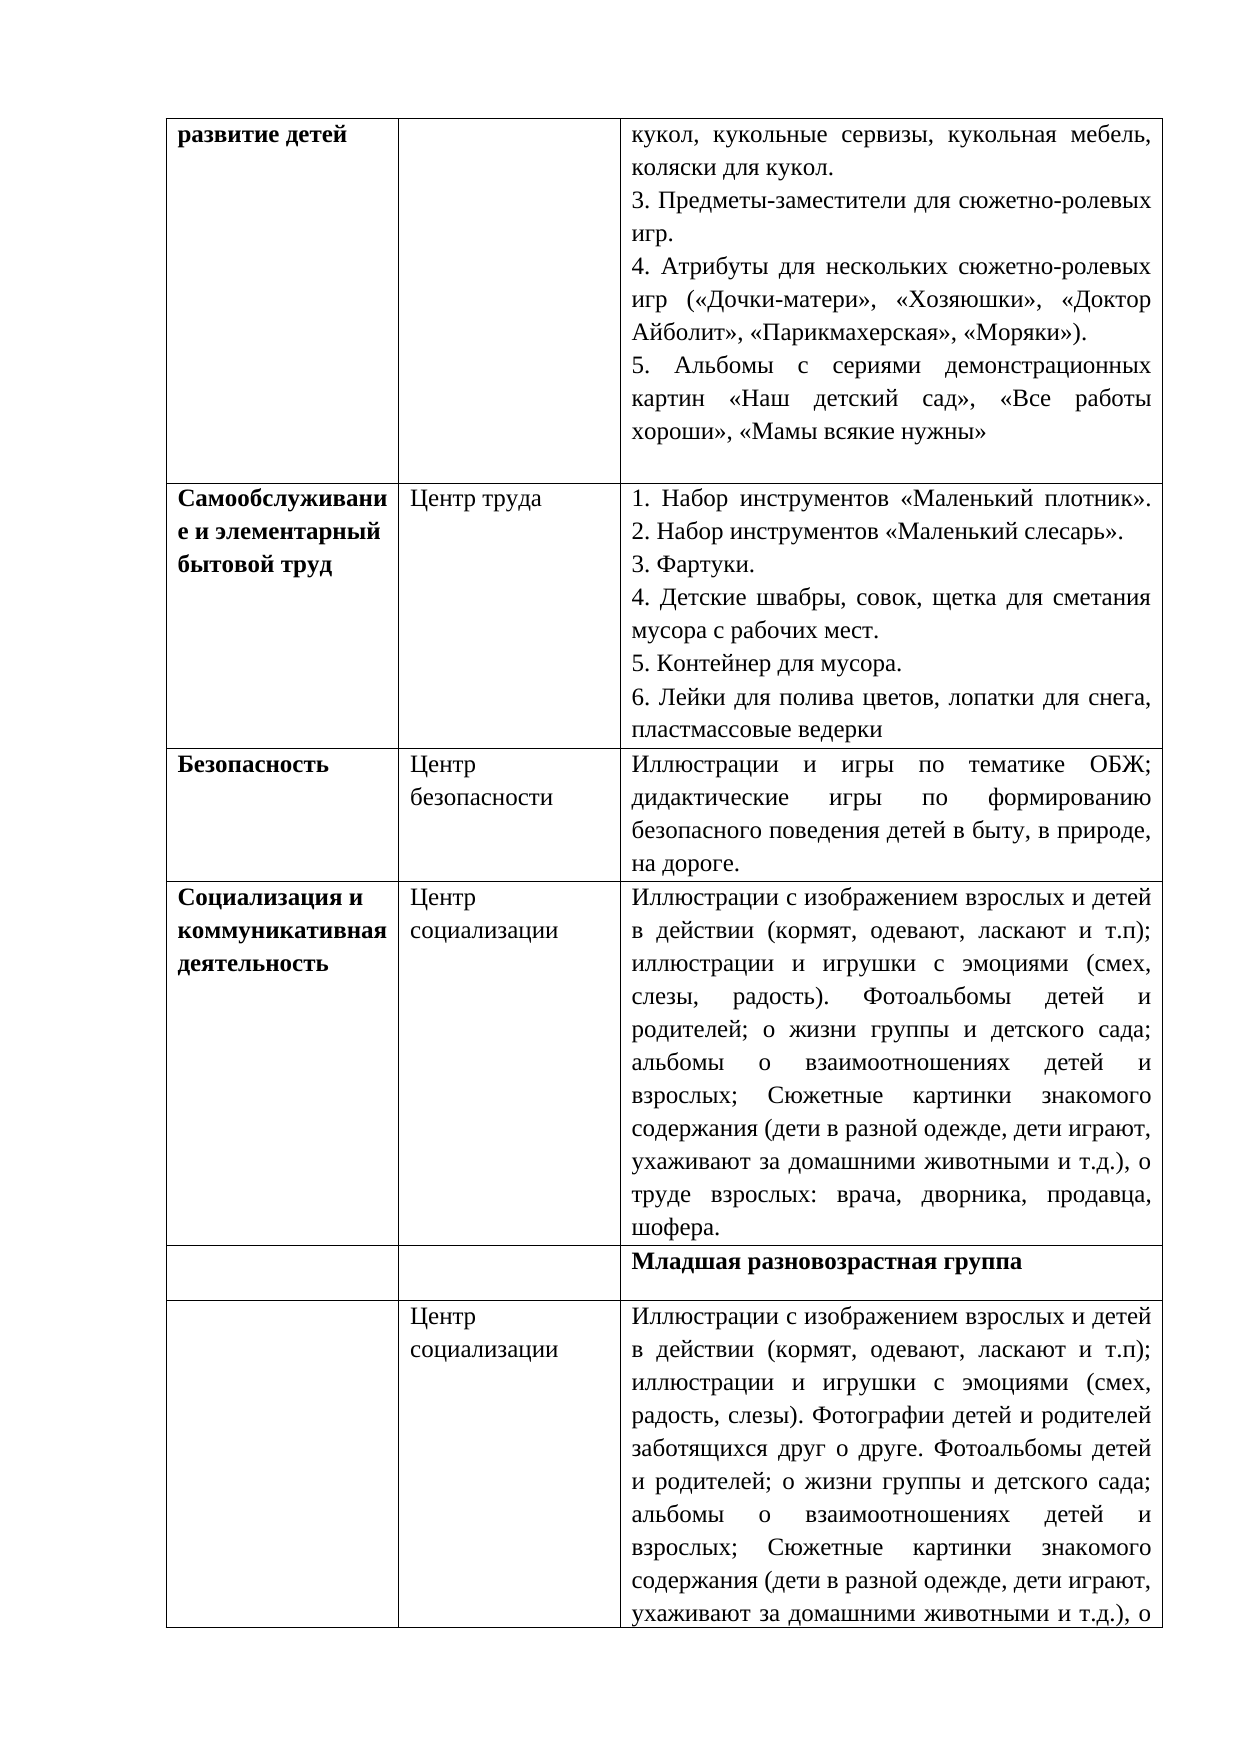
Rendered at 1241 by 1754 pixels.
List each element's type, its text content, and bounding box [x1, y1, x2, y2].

table_cell Социализация и коммуникативная деятельность [167, 882, 398, 1245]
table_cell Центр труда [399, 484, 620, 748]
table_cell 1. Набор инструментов «Маленький плотник». 2. Набор инструментов «Маленький слесарь». 3. Фартуки. 4. Детские швабры, совок, щетка для сметания мусора с рабочих мест. 5. Контейнер для мусора. 6. Лейки для полива цветов, лопатки для снега, пластмассовые ведерки [621, 484, 1162, 748]
table_cell Иллюстрации с изображением взрослых и детей в действии (кормят, одевают, ласкают и т.п); иллюстрации и игрушки с эмоциями (смех, слезы, радость). Фотоальбомы детей и родителей; о жизни группы и детского сада; альбомы о взаимоотношениях детей и взрослых; Сюжетные картинки знакомого содержания (дети в разной одежде, дети играют, ухаживают за домашними животными и т.д.), о труде взрослых: врача, дворника, продавца, шофера. [621, 882, 1162, 1245]
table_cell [167, 119, 398, 482]
table_cell Самообслуживание и элементарный бытовой труд [167, 484, 398, 748]
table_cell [621, 1301, 1162, 1627]
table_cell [621, 119, 1162, 482]
table_cell Центр безопасности [399, 749, 620, 881]
table_cell [167, 1301, 398, 1627]
table_cell [399, 1246, 620, 1300]
table_cell Центр социализации [399, 1301, 620, 1627]
table_cell Центр социализации [399, 882, 620, 1245]
table_cell [167, 1246, 398, 1300]
table_cell Иллюстрации и игры по тематике ОБЖ; дидактические игры по формированию безопасного поведения детей в быту, в природе, на дороге. [621, 749, 1162, 881]
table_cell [399, 119, 620, 482]
table_cell Безопасность [167, 749, 398, 881]
table_cell Младшая разновозрастная группа [621, 1246, 1162, 1300]
